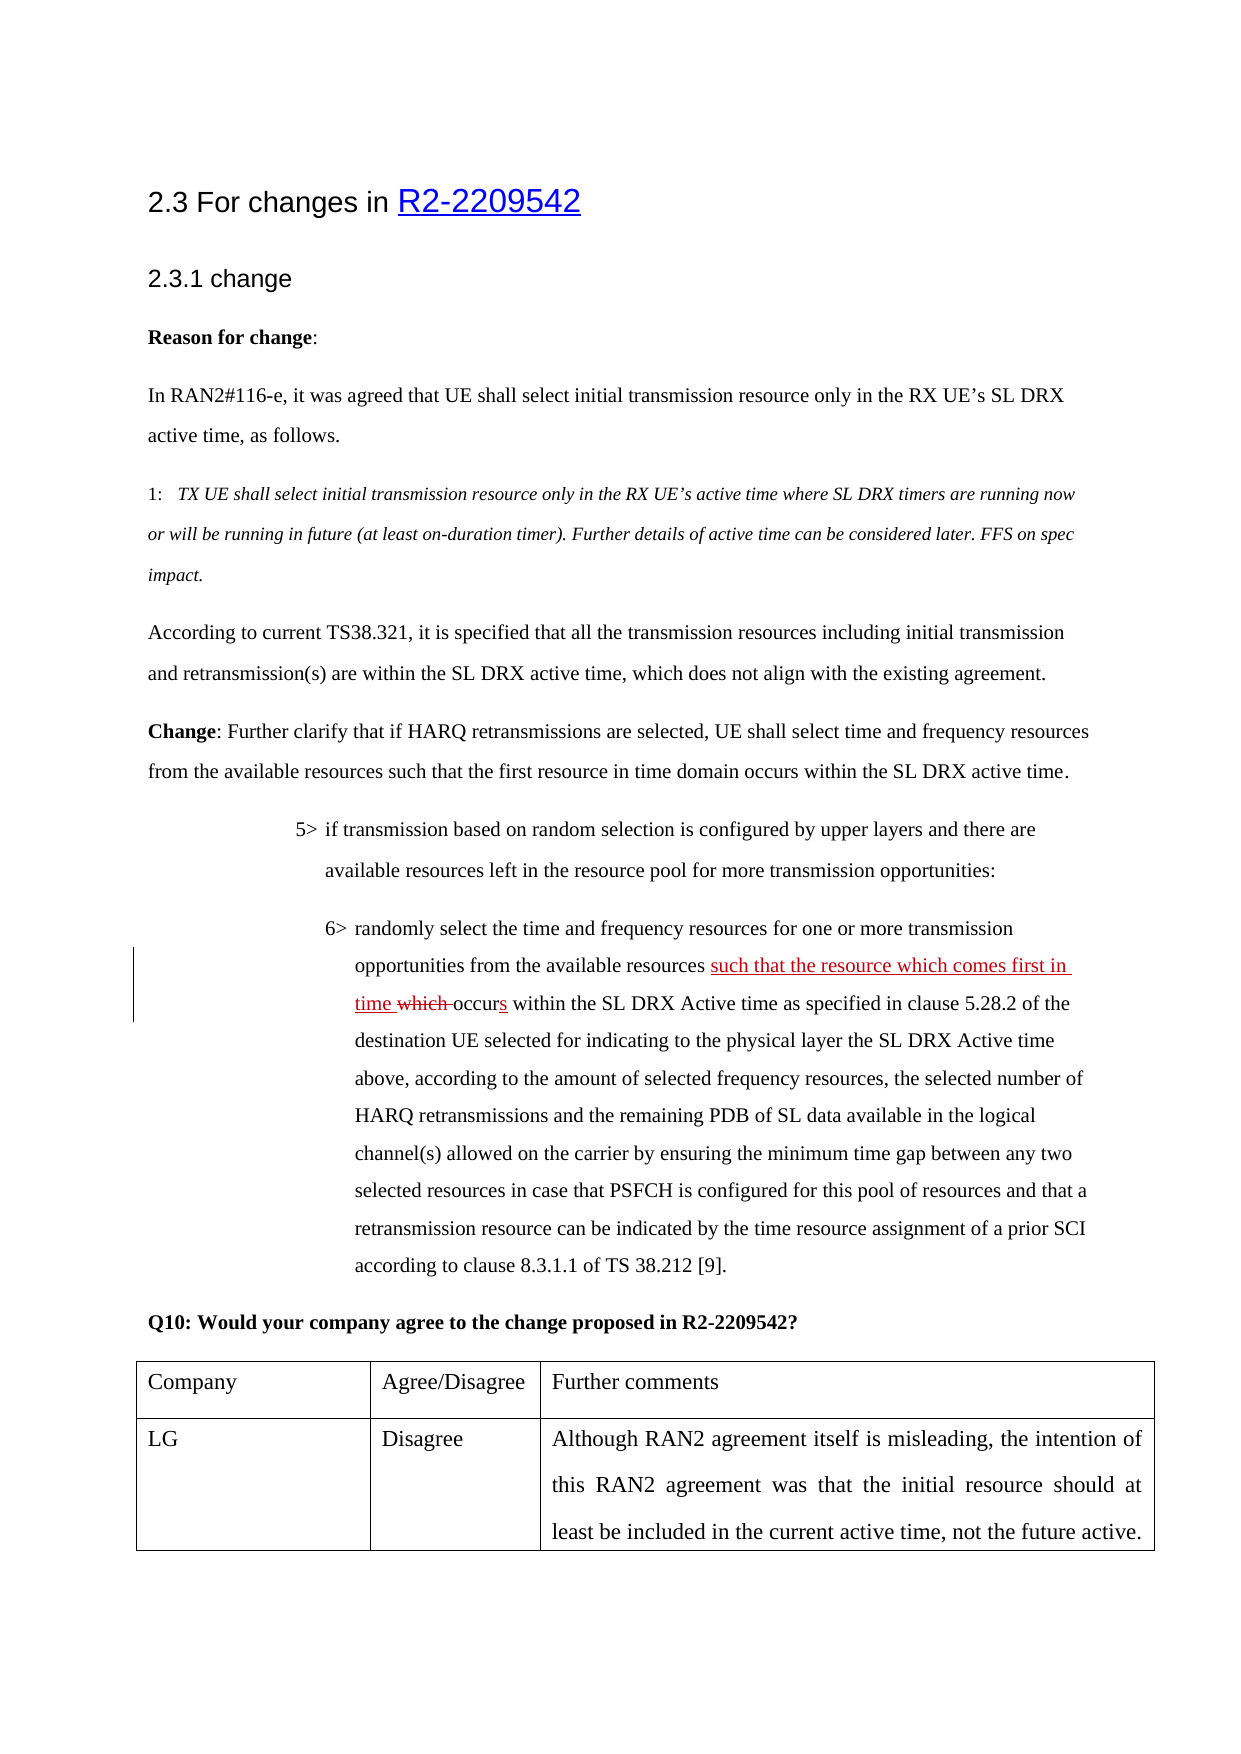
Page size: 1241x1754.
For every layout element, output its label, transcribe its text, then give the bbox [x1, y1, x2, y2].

text Q10: Would your company agree to the change proposed in R2-2209542? [148, 1303, 1092, 1341]
table_header Agree/Disagree [371, 1362, 540, 1418]
table_cell LG [137, 1419, 370, 1550]
table_header Company [137, 1362, 370, 1418]
table_cell Disagree [371, 1419, 540, 1550]
subtitle 2.3 For changes in R2-2209542 [148, 163, 1092, 238]
text In RAN2#116-e, it was agreed that UE shall select initial transmission resource only in the RX UE’s SL DRX active time, as follows. [148, 376, 1092, 454]
subtitle 2.3.1 change [148, 260, 1092, 297]
text 1: TX UE shall select initial transmission resource only in the RX UE’s active time where SL DRX timers are running now or will be running in future (at least on-duration timer). Further details of active time can be considered later. FFS on spec impact. [148, 475, 1092, 593]
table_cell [541, 1419, 1154, 1550]
text 5> if transmission based on random selection is configured by upper layers and there are available resources left in the resource pool for more transmission opportunities: [295, 811, 1092, 889]
text Reason for change: [148, 318, 1092, 356]
text Change: Further clarify that if HARQ retransmissions are selected, UE shall select time and frequency resources from the available resources such that the first resource in time domain occurs within the SL DRX active time. [148, 712, 1092, 790]
text 6> randomly select the time and frequency resources for one or more transmission opportunities from the available resources occur within the SL DRX Active time as specified in clause 5.28.2 of the destination UE selected for indicating to the physical layer the SL DRX Active time above, according to the amount of selected frequency resources, the selected number of HARQ retransmissions and the remaining PDB of SL data available in the logical channel(s) allowed on the carrier by ensuring the minimum time gap between any two selected resources in case that PSFCH is configured for this pool of resources and that a retransmission resource can be indicated by the time resource assignment of a prior SCI according to clause 8.3.1.1 of TS 38.212 [9]. [325, 909, 1092, 1284]
table_header Further comments [541, 1362, 1154, 1418]
text According to current TS38.321, it is specified that all the transmission resources including initial transmission and retransmission(s) are within the SL DRX active time, which does not align with the existing agreement. [148, 614, 1092, 692]
